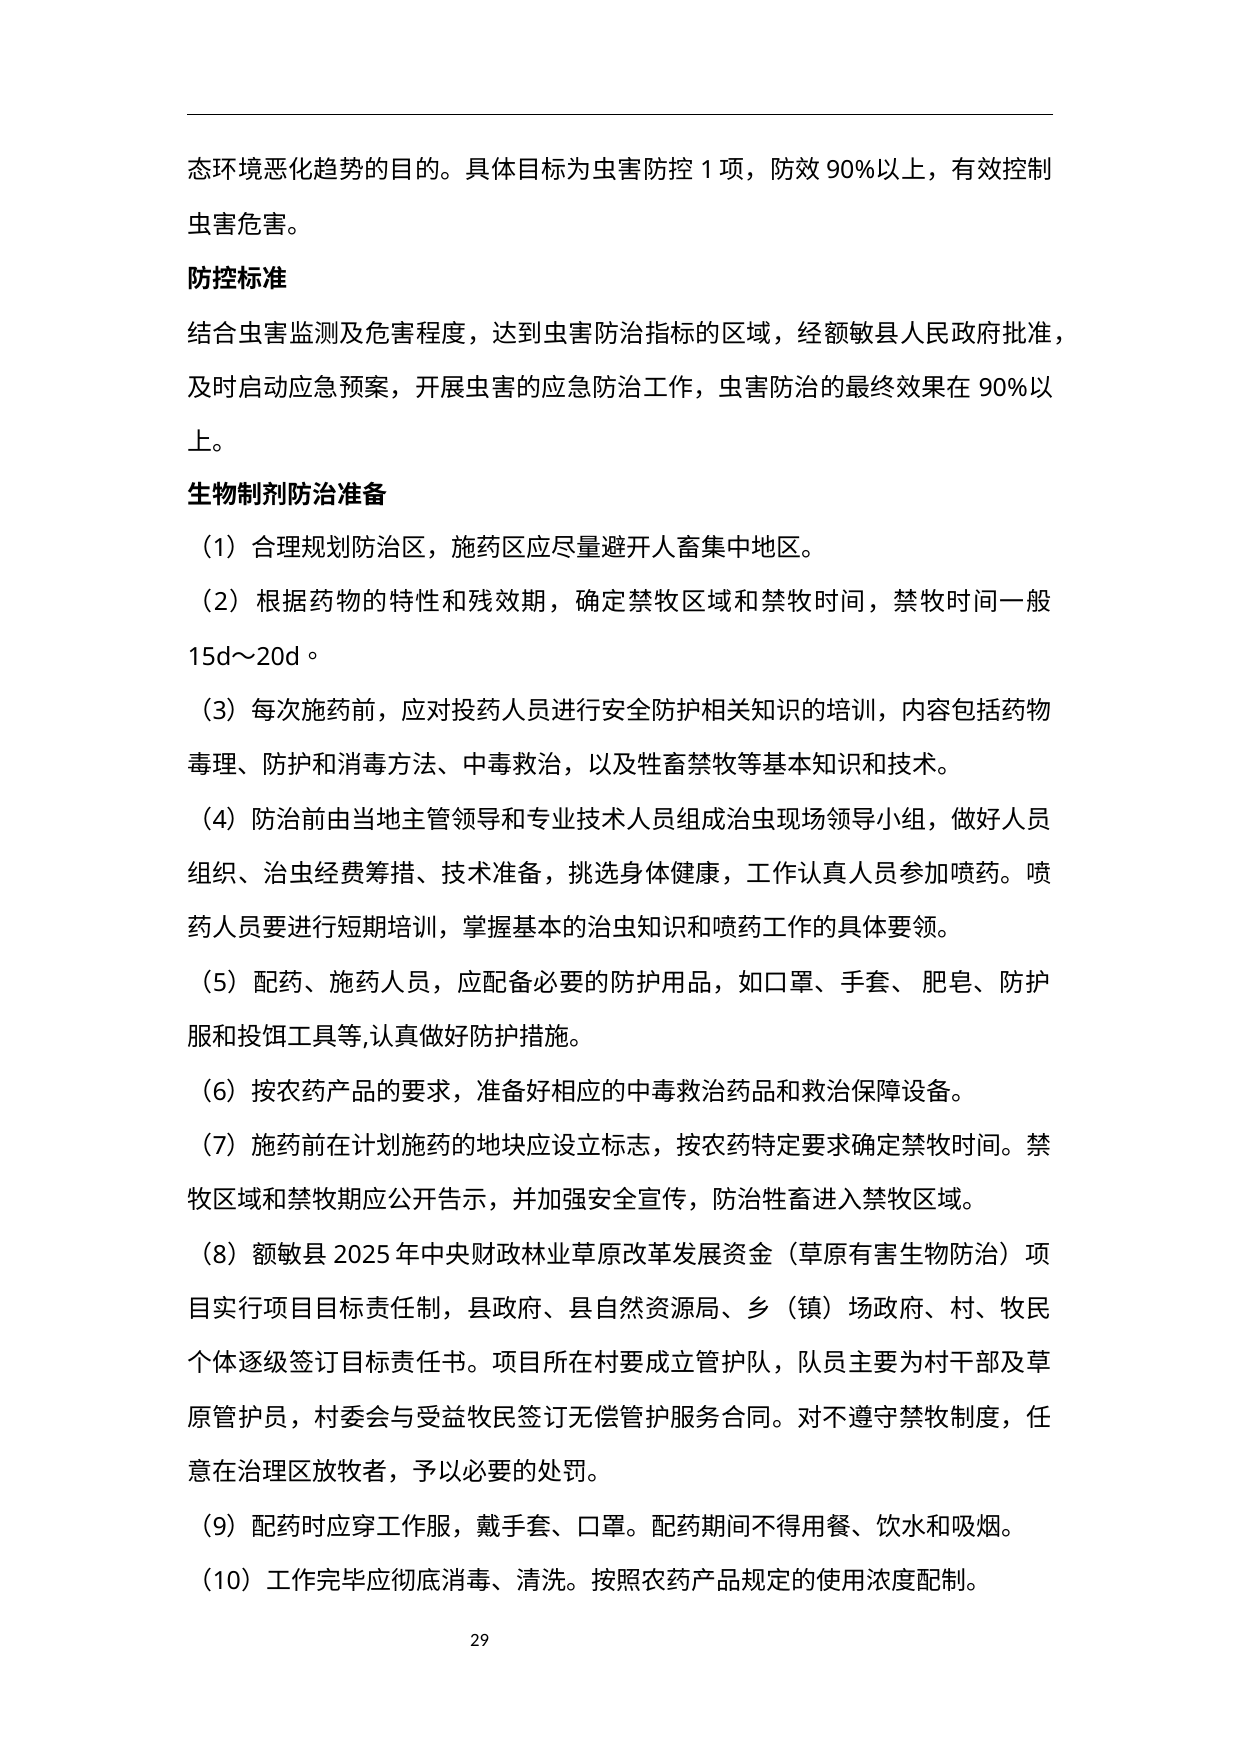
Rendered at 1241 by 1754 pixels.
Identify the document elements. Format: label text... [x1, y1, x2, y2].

text （1）合理规划防治区，施药区应尽量避开人畜集中地区。 [187, 527, 1053, 563]
text 防控标准 [187, 259, 1053, 295]
text （3）每次施药前，应对投药人员进行安全防护相关知识的培训，内容包括药物毒理、防护和消毒方法、中毒救治，以及牲畜禁牧等基本知识和技术。 [187, 690, 1053, 781]
text （5）配药、施药人员，应配备必要的防护用品，如口罩、手套、 肥皂、防护服和投饵工具等,认真做好防护措施。 [187, 962, 1053, 1053]
text （9）配药时应穿工作服，戴手套、口罩。配药期间不得用餐、饮水和吸烟。 [187, 1506, 1053, 1542]
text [187, 150, 1053, 241]
text （4）防治前由当地主管领导和专业技术人员组成治虫现场领导小组，做好人员组织、治虫经费筹措、技术准备，挑选身体健康，工作认真人员参加喷药。喷药人员要进行短期培训，掌握基本的治虫知识和喷药工作的具体要领。 [187, 799, 1053, 944]
text （10）工作完毕应彻底消毒、清洗。按照农药产品规定的使用浓度配制。 [187, 1560, 1053, 1597]
text 结合虫害监测及危害程度，达到虫害防治指标的区域，经额敏县人民政府批准，及时启动应急预案，开展虫害的应急防治工作，虫害防治的最终效果在90%以上。 [187, 313, 1053, 458]
text （6）按农药产品的要求，准备好相应的中毒救治药品和救治保障设备。 [187, 1071, 1053, 1107]
text 生物制剂防治准备 [187, 476, 1053, 510]
text （7）施药前在计划施药的地块应设立标志，按农药特定要求确定禁牧时间。禁牧区域和禁牧期应公开告示，并加强安全宣传，防治牲畜进入禁牧区域。 [187, 1125, 1053, 1216]
text （2）根据药物的特性和残效期，确定禁牧区域和禁牧时间，禁牧时间一般15d〜20d。 [187, 582, 1053, 672]
text （8）额敏县2025年中央财政林业草原改革发展资金（草原有害生物防治）项目实行项目目标责任制，县政府、县自然资源局、乡（镇）场政府、村、牧民个体逐级签订目标责任书。项目所在村要成立管护队，队员主要为村干部及草原管护员，村委会与受益牧民签订无偿管护服务合同。对不遵守禁牧制度，任意在治理区放牧者，予以必要的处罚。 [187, 1234, 1053, 1488]
